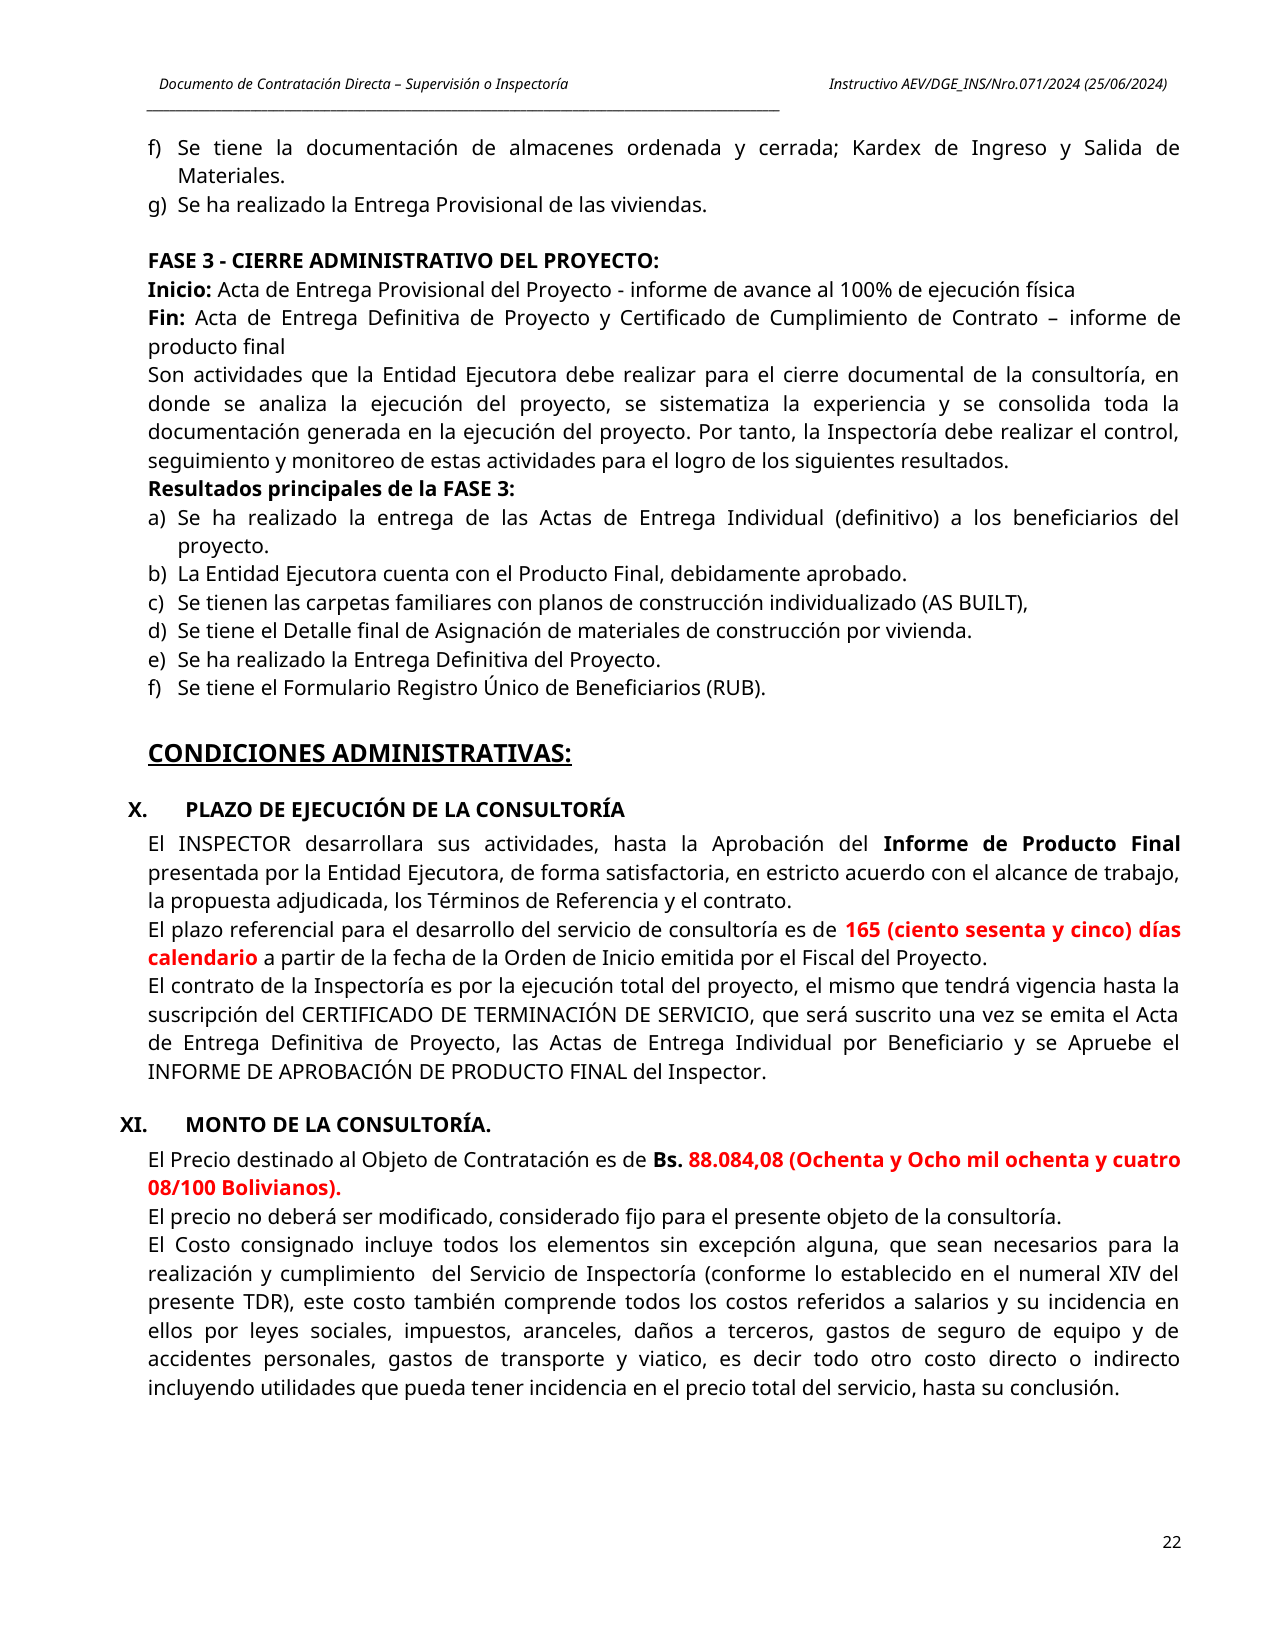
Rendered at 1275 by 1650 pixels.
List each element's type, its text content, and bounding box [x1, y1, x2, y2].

text Resultados principales de la FASE 3: [148, 474, 1181, 503]
text El contrato de la Inspectoría es por la ejecución total del proyecto, el mismo que tendrá vigencia hasta la suscripción del CERTIFICADO DE TERMINACIÓN DE SERVICIO, que será suscrito una vez se emita el Acta de Entrega Definitiva de Proyecto, las Actas de Entrega Individual por Beneficiario y se Apruebe el INFORME DE APROBACIÓN DE PRODUCTO FINAL del Inspector. [148, 972, 1181, 1085]
list Se ha realizado la entrega de las Actas de Entrega Individual (definitivo) a los beneficiarios del proyecto. [148, 503, 1181, 559]
list PLAZO DE EJECUCIÓN DE LA CONSULTORÍA [148, 795, 1181, 823]
list Se tiene el Formulario Registro Único de Beneficiarios (RUB). [148, 673, 1181, 702]
text El plazo referencial para el desarrollo del servicio de consultoría es de 165 (ciento sesenta y cinco) días calendario a partir de la fecha de la Orden de Inicio emitida por el Fiscal del Proyecto. [148, 915, 1181, 972]
list Se tiene la documentación de almacenes ordenada y cerrada; Kardex de Ingreso y Salida de Materiales. [148, 133, 1181, 190]
text Son actividades que la Entidad Ejecutora debe realizar para el cierre documental de la consultoría, en donde se analiza la ejecución del proyecto, se sistematiza la experiencia y se consolida toda la documentación generada en la ejecución del proyecto. Por tanto, la Inspectoría debe realizar el control, seguimiento y monitoreo de estas actividades para el logro de los siguientes resultados. [148, 360, 1181, 474]
text FASE 3 - CIERRE ADMINISTRATIVO DEL PROYECTO: [148, 247, 1181, 275]
list Se ha realizado la Entrega Provisional de las viviendas. [148, 190, 1181, 218]
list Se tienen las carpetas familiares con planos de construcción individualizado (AS BUILT), [148, 588, 1181, 616]
text El INSPECTOR desarrollara sus actividades, hasta la Aprobación del Informe de Producto Final presentada por la Entidad Ejecutora, de forma satisfactoria, en estricto acuerdo con el alcance de trabajo, la propuesta adjudicada, los Términos de Referencia y el contrato. [148, 829, 1181, 915]
text CONDICIONES ADMINISTRATIVAS: [148, 736, 1181, 770]
text El precio no deberá ser modificado, considerado fijo para el presente objeto de la consultoría. [148, 1202, 1181, 1230]
text El Precio destinado al Objeto de Contratación es de Bs. 88.084,08 (Ochenta y Ocho mil ochenta y cuatro 08/100 Bolivianos). [148, 1145, 1181, 1202]
text El Costo consignado incluye todos los elementos sin excepción alguna, que sean necesarios para la realización y cumplimiento del Servicio de Inspectoría (conforme lo establecido en el numeral XIV del presente TDR), este costo también comprende todos los costos referidos a salarios y su incidencia en ellos por leyes sociales, impuestos, aranceles, daños a terceros, gastos de seguro de equipo y de accidentes personales, gastos de transporte y viatico, es decir todo otro costo directo o indirecto incluyendo utilidades que pueda tener incidencia en el precio total del servicio, hasta su conclusión. [148, 1230, 1181, 1401]
list Se tiene el Detalle final de Asignación de materiales de construcción por vivienda. [148, 616, 1181, 645]
text Inicio: Acta de Entrega Provisional del Proyecto - informe de avance al 100% de ejecución física [148, 275, 1181, 303]
list MONTO DE LA CONSULTORÍA. [148, 1110, 1181, 1139]
text Fin: Acta de Entrega Definitiva de Proyecto y Certificado de Cumplimiento de Contrato – informe de producto final [148, 303, 1181, 360]
list Se ha realizado la Entrega Definitiva del Proyecto. [148, 645, 1181, 673]
list La Entidad Ejecutora cuenta con el Producto Final, debidamente aprobado. [148, 559, 1181, 588]
